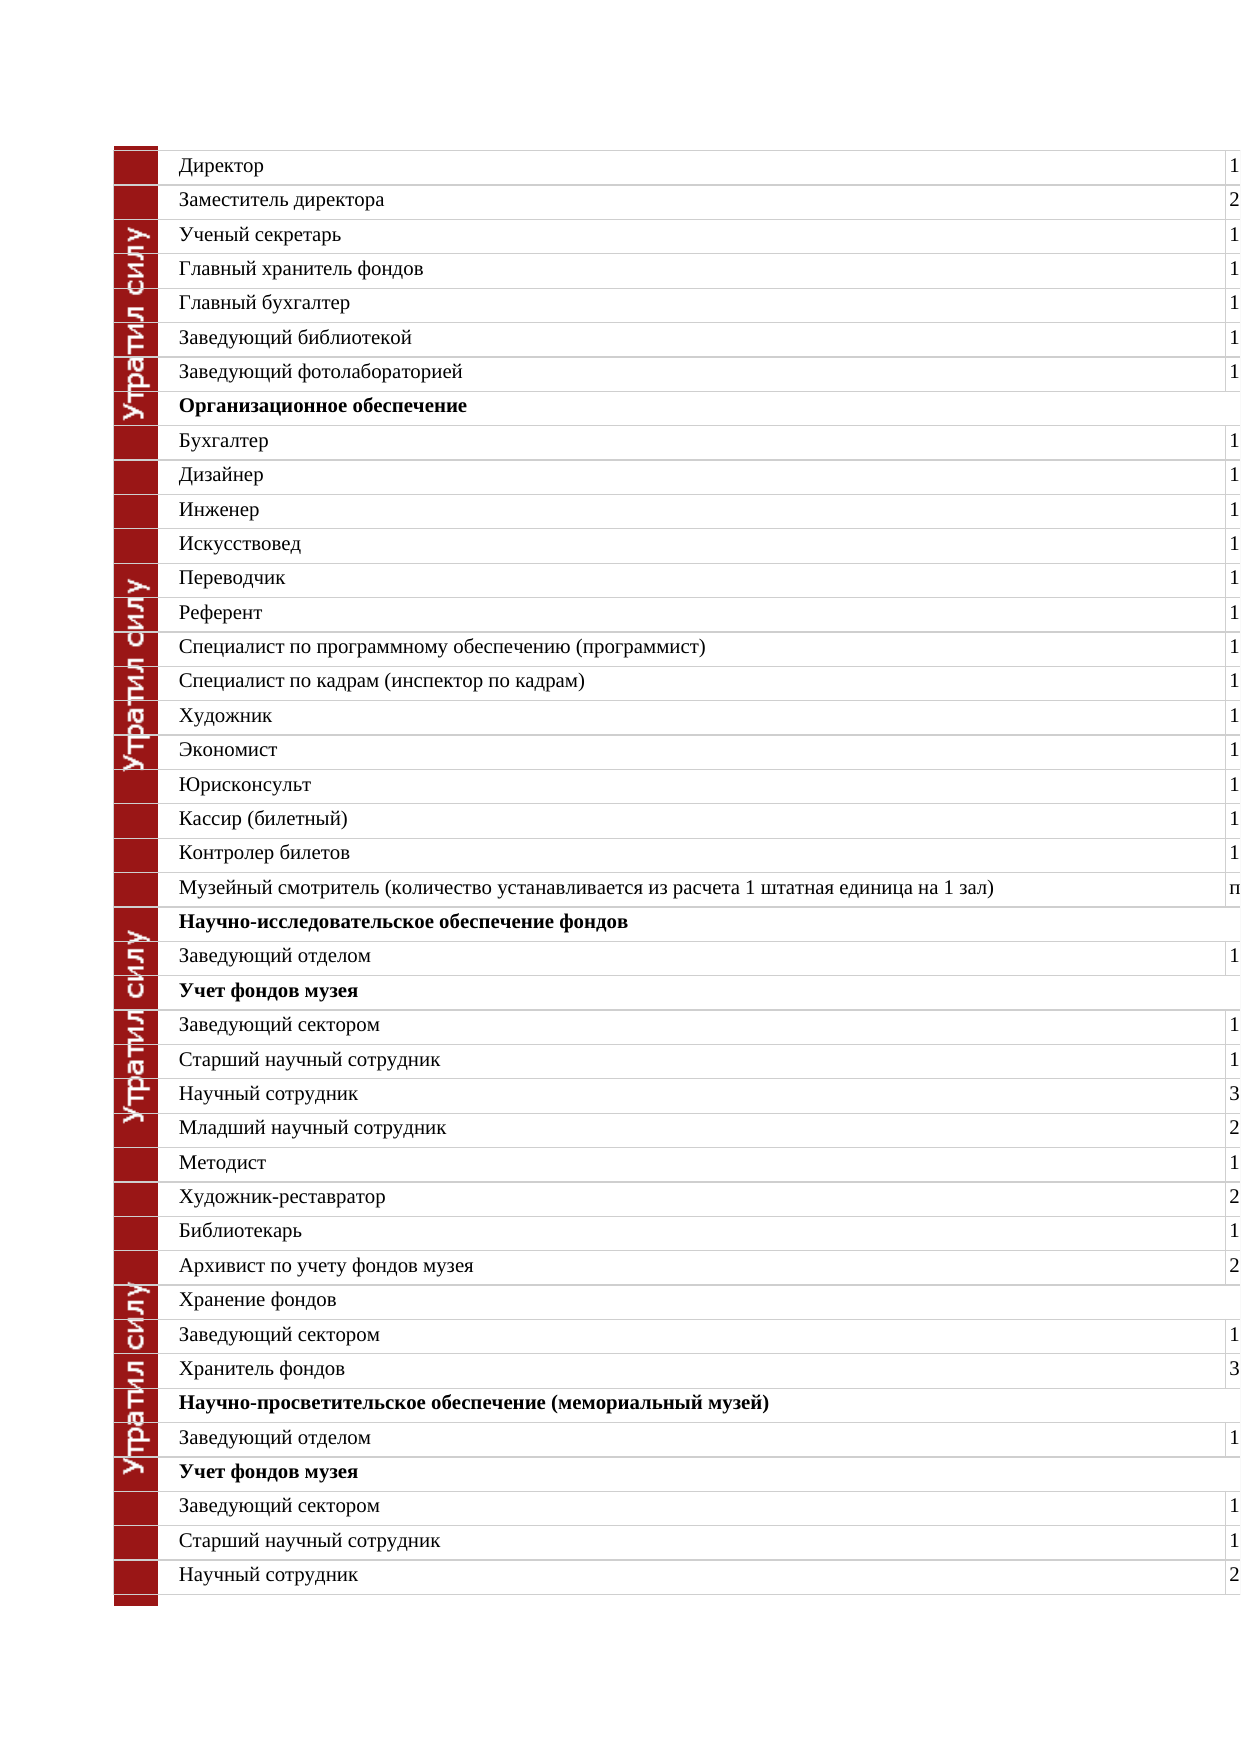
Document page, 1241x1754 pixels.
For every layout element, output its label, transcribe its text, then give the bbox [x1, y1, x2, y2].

table_cell Заведующий сектором [114, 1320, 1225, 1353]
table_cell Заведующий сектором [114, 1011, 1225, 1044]
table_cell Художник-реставратор [114, 1183, 1225, 1216]
table_cell Художник [114, 701, 1225, 734]
table_cell Специалист по программному обеспечению (программист) [114, 633, 1225, 666]
table_cell Организационное обеспечение [114, 392, 1240, 425]
table_cell Заведующий библиотекой [114, 323, 1225, 356]
table_cell 1 [1226, 633, 1240, 666]
table_cell 1 [1226, 358, 1240, 391]
table_cell 1 [1226, 495, 1240, 528]
table_cell 2 [1226, 1183, 1240, 1216]
table_cell Специалист по кадрам (инспектор по кадрам) [114, 667, 1225, 700]
table_cell Научно-просветительское обеспечение (мемориальный музей) [114, 1389, 1240, 1422]
picture [114, 1595, 158, 1606]
table_cell Директор [114, 151, 1225, 184]
table_cell 1 [1226, 701, 1240, 734]
table_cell 1 [1226, 667, 1240, 700]
table_cell Заведующий сектором [114, 1492, 1225, 1525]
table_cell Заведующий отделом [114, 942, 1225, 975]
table_cell 1 [1226, 1492, 1240, 1525]
table_cell 2 [1226, 1251, 1240, 1284]
table_cell 1 [1226, 598, 1240, 631]
table_cell 1 [1226, 289, 1240, 322]
table_cell 1 [1226, 254, 1240, 287]
table_cell 1 [1226, 804, 1240, 837]
table_cell Методист [114, 1148, 1225, 1181]
table_cell 1 [1226, 220, 1240, 253]
table_cell Учет фондов музея [114, 1458, 1240, 1491]
table_cell Экономист [114, 736, 1225, 769]
table_cell Переводчик [114, 564, 1225, 597]
table_cell Научно-исследовательское обеспечение фондов [114, 908, 1240, 941]
table_cell Заместитель директора [114, 186, 1225, 219]
table_cell Инженер [114, 495, 1225, 528]
table_cell Архивист по учету фондов музея [114, 1251, 1225, 1284]
table_cell Старший научный сотрудник [114, 1045, 1225, 1078]
table_cell 2 [1226, 1561, 1240, 1594]
table_cell Младший научный сотрудник [114, 1114, 1225, 1147]
table_cell 2 [1226, 1114, 1240, 1147]
table_cell 1 [1226, 1526, 1240, 1559]
table_cell 1 [1226, 461, 1240, 494]
table_cell 1 [1226, 1423, 1240, 1456]
table_cell 1 [1226, 1320, 1240, 1353]
table_cell Хранитель фондов [114, 1354, 1225, 1387]
table_cell Учет фондов музея [114, 976, 1240, 1009]
table_cell Референт [114, 598, 1225, 631]
picture [114, 146, 158, 150]
table_cell 3 [1226, 1079, 1240, 1112]
table_cell 1 [1226, 1148, 1240, 1181]
table_cell 1 [1226, 151, 1240, 184]
table_cell Хранение фондов [114, 1286, 1240, 1319]
table_cell Заведующий фотолабораторией [114, 358, 1225, 391]
table_cell 1 [1226, 736, 1240, 769]
table_cell Дизайнер [114, 461, 1225, 494]
table_cell 1 [1226, 770, 1240, 803]
table_cell Контролер билетов [114, 839, 1225, 872]
table_cell Ученый секретарь [114, 220, 1225, 253]
table_cell Заведующий отделом [114, 1423, 1225, 1456]
table_cell Искусствовед [114, 529, 1225, 562]
table_cell 1 [1226, 839, 1240, 872]
table_cell 1 [1226, 1011, 1240, 1044]
table_cell Юрисконсульт [114, 770, 1225, 803]
table_cell Бухгалтер [114, 426, 1225, 459]
table_cell Научный сотрудник [114, 1561, 1225, 1594]
table_cell Научный сотрудник [114, 1079, 1225, 1112]
table_cell 1 [1226, 1217, 1240, 1250]
table_cell 1 [1226, 529, 1240, 562]
table_cell Музейный смотритель (количество устанавливается из расчета 1 штатная единица на 1 зал) [114, 873, 1225, 906]
table_cell Главный хранитель фондов [114, 254, 1225, 287]
table_cell 1 [1226, 426, 1240, 459]
table_cell Библиотекарь [114, 1217, 1225, 1250]
table_cell 1 [1226, 323, 1240, 356]
table_cell Главный бухгалтер [114, 289, 1225, 322]
table_cell 3 [1226, 1354, 1240, 1387]
table_cell 2 [1226, 186, 1240, 219]
table_cell 1 [1226, 942, 1240, 975]
table_cell Старший научный сотрудник [114, 1526, 1225, 1559]
table_cell 1 [1226, 1045, 1240, 1078]
table_cell Кассир (билетный) [114, 804, 1225, 837]
table_cell 1 [1226, 564, 1240, 597]
